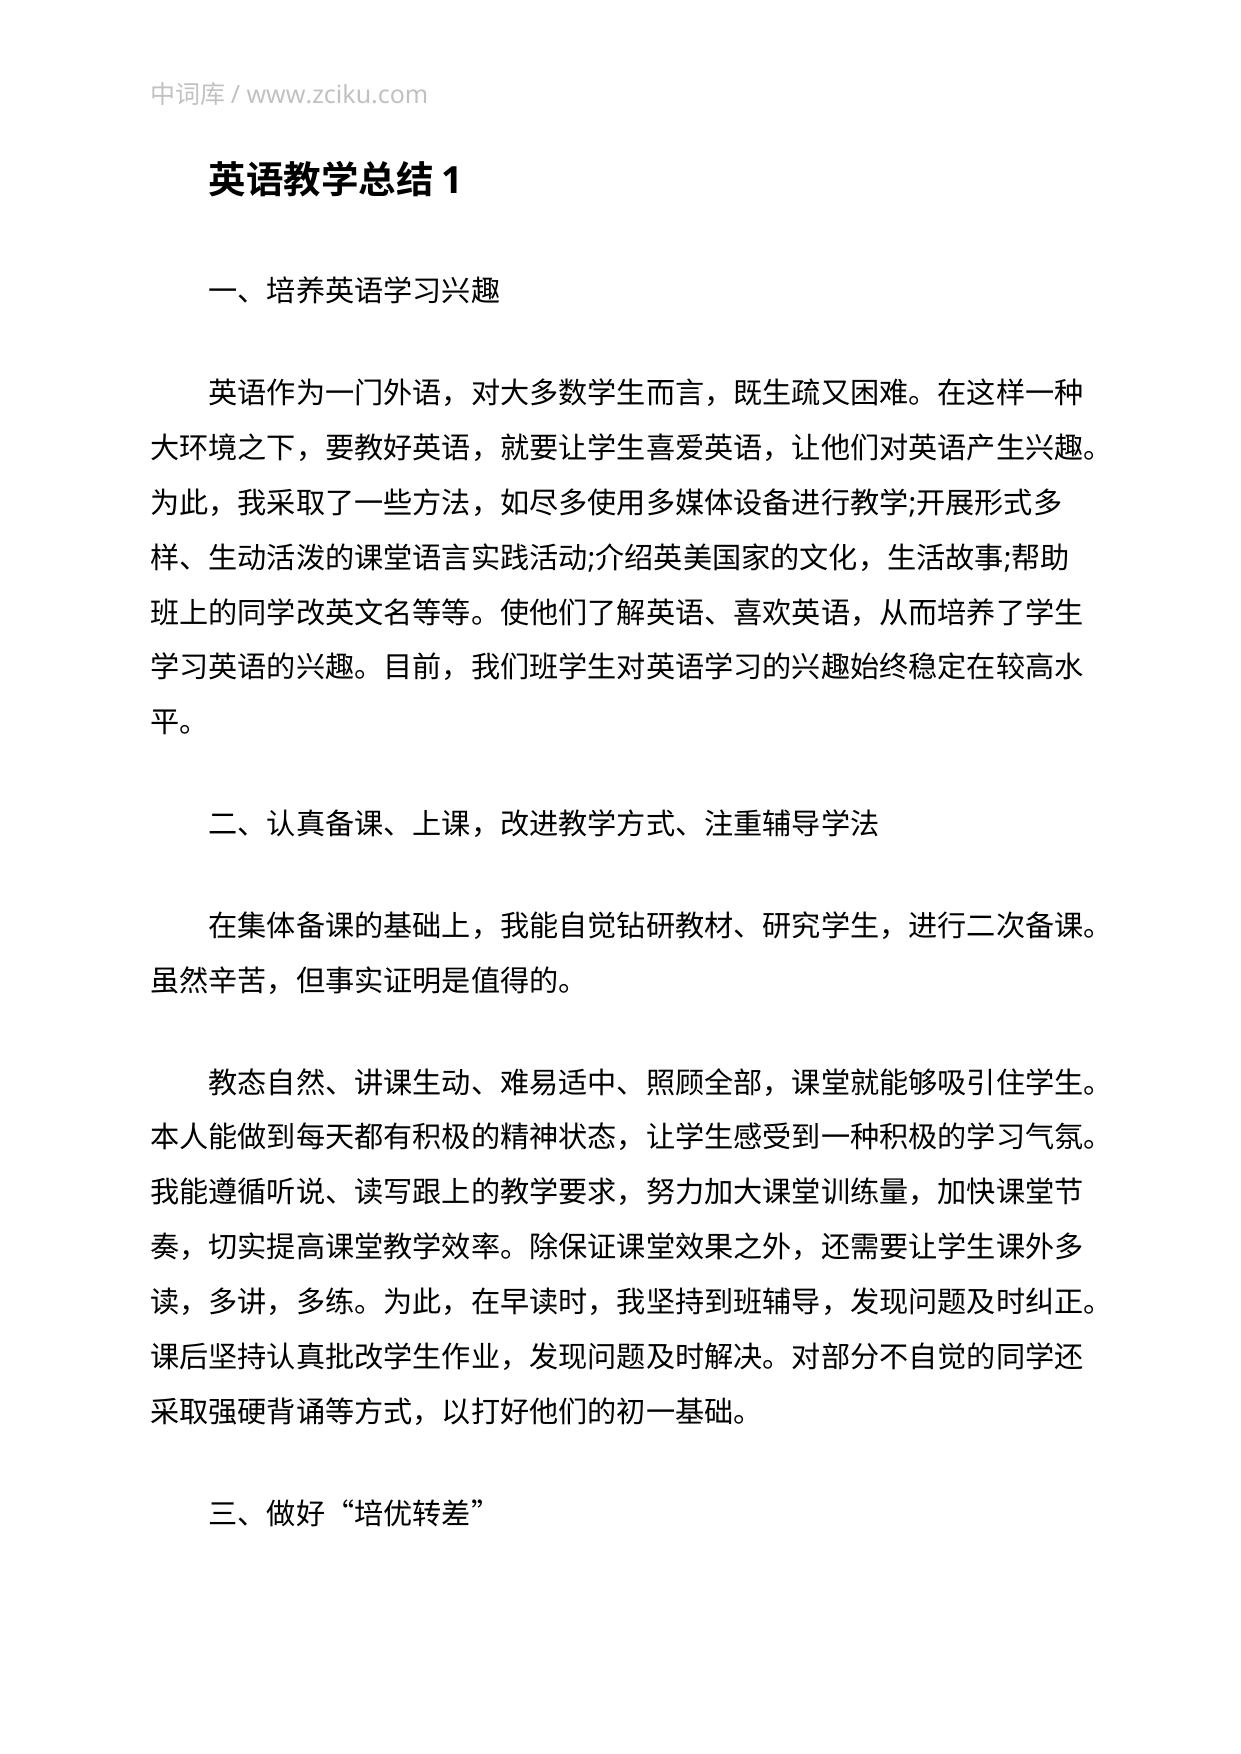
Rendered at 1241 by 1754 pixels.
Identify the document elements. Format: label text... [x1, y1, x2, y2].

text 二、认真备课、上课，改进教学方式、注重辅导学法 [150, 801, 1090, 843]
text 教态自然、讲课生动、难易适中、照顾全部，课堂就能够吸引住学生。本人能做到每天都有积极的精神状态，让学生感受到一种积极的学习气氛。我能遵循听说、读写跟上的教学要求，努力加大课堂训练量，加快课堂节奏，切实提高课堂教学效率。除保证课堂效果之外，还需要让学生课外多读，多讲，多练。为此，在早读时，我坚持到班辅导，发现问题及时纠正。课后坚持认真批改学生作业，发现问题及时解决。对部分不自觉的同学还采取强硬背诵等方式，以打好他们的初一基础。 [150, 1059, 1090, 1431]
text 三、做好“培优转差” [150, 1490, 1090, 1533]
text 英语作为一门外语，对大多数学生而言，既生疏又困难。在这样一种大环境之下，要教好英语，就要让学生喜爱英语，让他们对英语产生兴趣。为此，我采取了一些方法，如尽多使用多媒体设备进行教学;开展形式多样、生动活泼的课堂语言实践活动;介绍英美国家的文化，生活故事;帮助班上的同学改英文名等等。使他们了解英语、喜欢英语，从而培养了学生学习英语的兴趣。目前，我们班学生对英语学习的兴趣始终稳定在较高水平。 [150, 369, 1090, 741]
text 在集体备课的基础上，我能自觉钻研教材、研究学生，进行二次备课。虽然辛苦，但事实证明是值得的。 [150, 902, 1090, 1000]
text 英语教学总结1 [150, 150, 1090, 204]
text 一、培养英语学习兴趣 [150, 268, 1090, 310]
